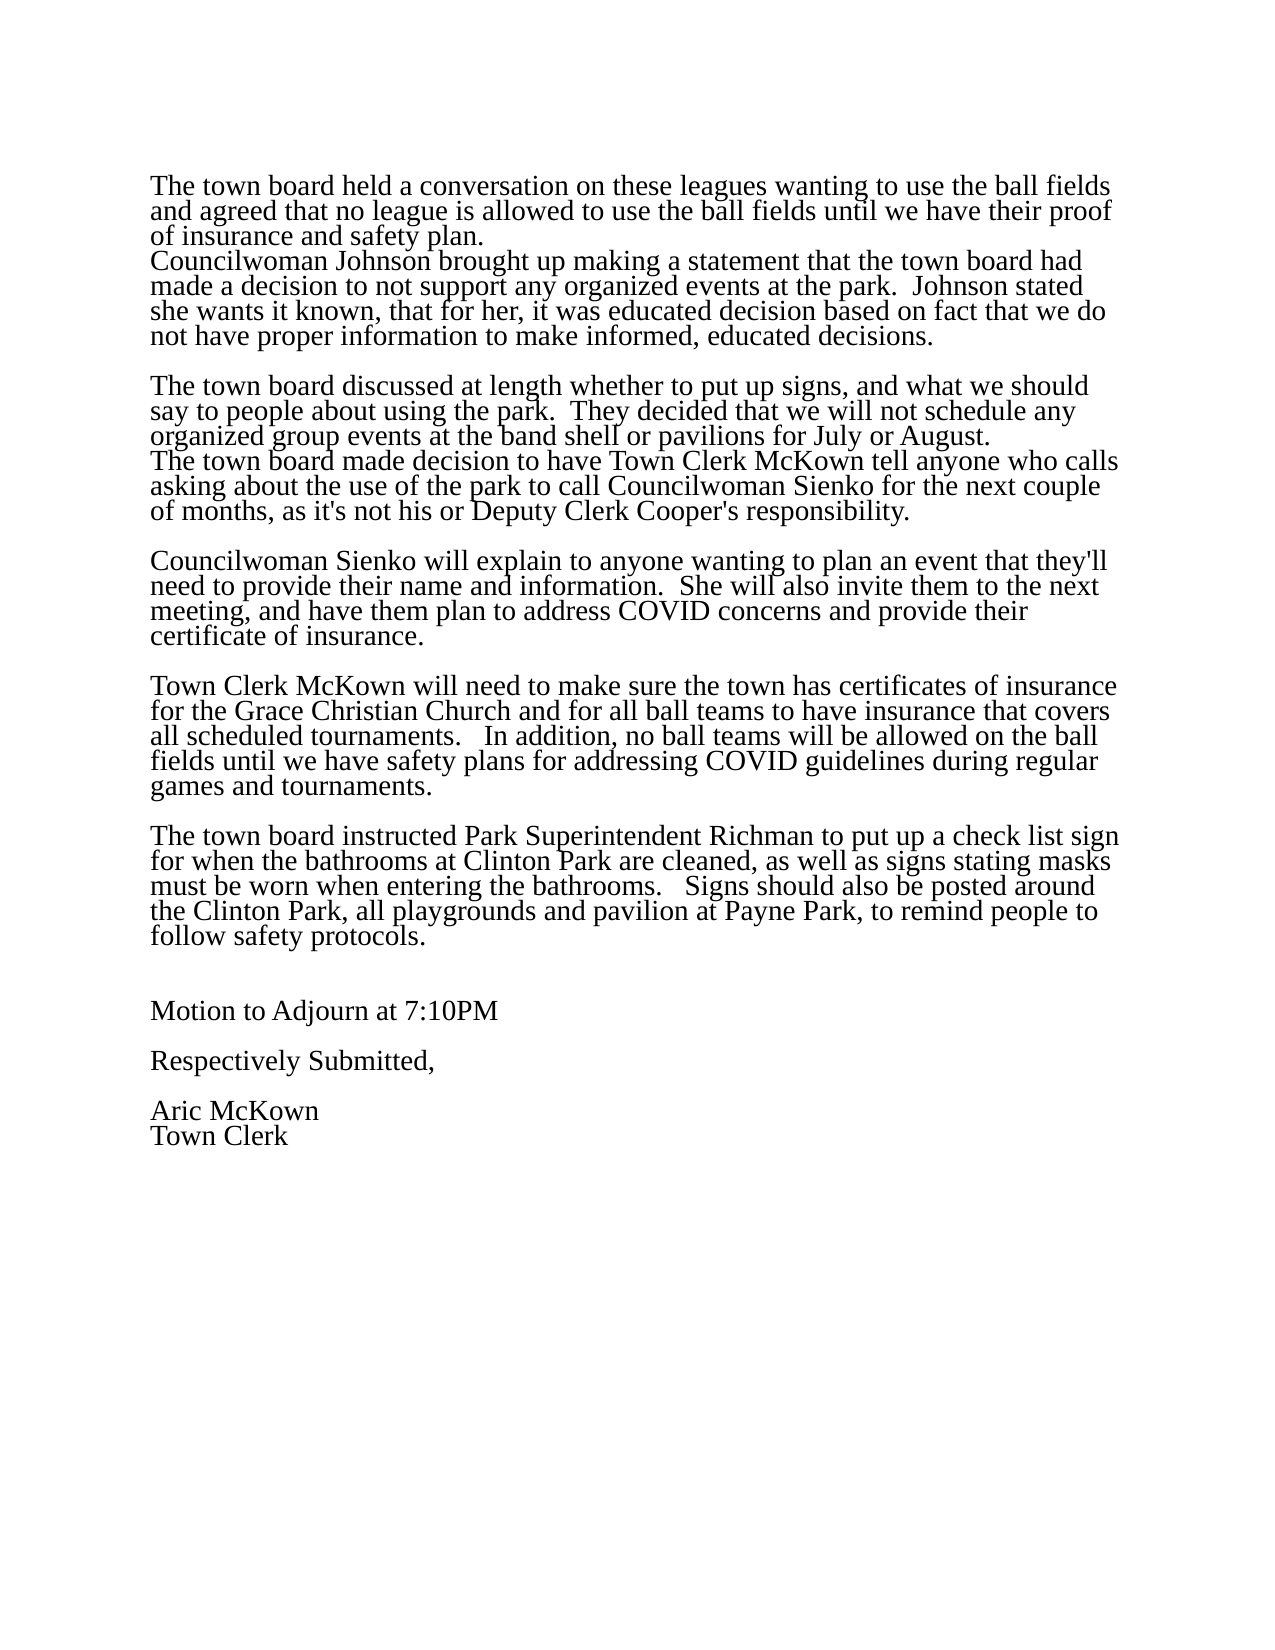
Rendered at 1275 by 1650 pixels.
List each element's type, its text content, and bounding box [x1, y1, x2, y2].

text Respectively Submitted, [150, 1050, 1125, 1075]
text Town Clerk [150, 1125, 1125, 1150]
text Motion to Adjourn at 7:10PM [150, 1000, 1125, 1025]
text Councilwoman Sienko will explain to anyone wanting to plan an event that they'll need to provide their name and information. She will also invite them to the next meeting, and have them plan to address COVID concerns and provide their certificate of insurance. [150, 550, 1125, 650]
text The town board held a conversation on these leagues wanting to use the ball fields and agreed that no league is allowed to use the ball fields until we have their proof of insurance and safety plan. [150, 175, 1125, 250]
text The town board instructed Park Superintendent Richman to put up a check list sign for when the bathrooms at Clinton Park are cleaned, as well as signs stating masks must be worn when entering the bathrooms. Signs should also be posted around the Clinton Park, all playgrounds and pavilion at Payne Park, to remind people to follow safety protocols. [150, 825, 1125, 950]
text Councilwoman Johnson brought up making a statement that the town board had made a decision to not support any organized events at the park. Johnson stated she wants it known, that for her, it was educated decision based on fact that we do not have proper information to make informed, educated decisions. [150, 250, 1125, 350]
text The town board discussed at length whether to put up signs, and what we should say to people about using the park. They decided that we will not schedule any organized group events at the band shell or pavilions for July or August. [150, 375, 1125, 450]
text The town board made decision to have Town Clerk McKown tell anyone who calls asking about the use of the park to call Councilwoman Sienko for the next couple of months, as it's not his or Deputy Clerk Cooper's responsibility. [150, 450, 1125, 525]
text Town Clerk McKown will need to make sure the town has certificates of insurance for the Grace Christian Church and for all ball teams to have insurance that covers all scheduled tournaments. In addition, no ball teams will be allowed on the ball fields until we have safety plans for addressing COVID guidelines during regular games and tournaments. [150, 675, 1125, 800]
text Aric McKown [150, 1100, 1125, 1125]
